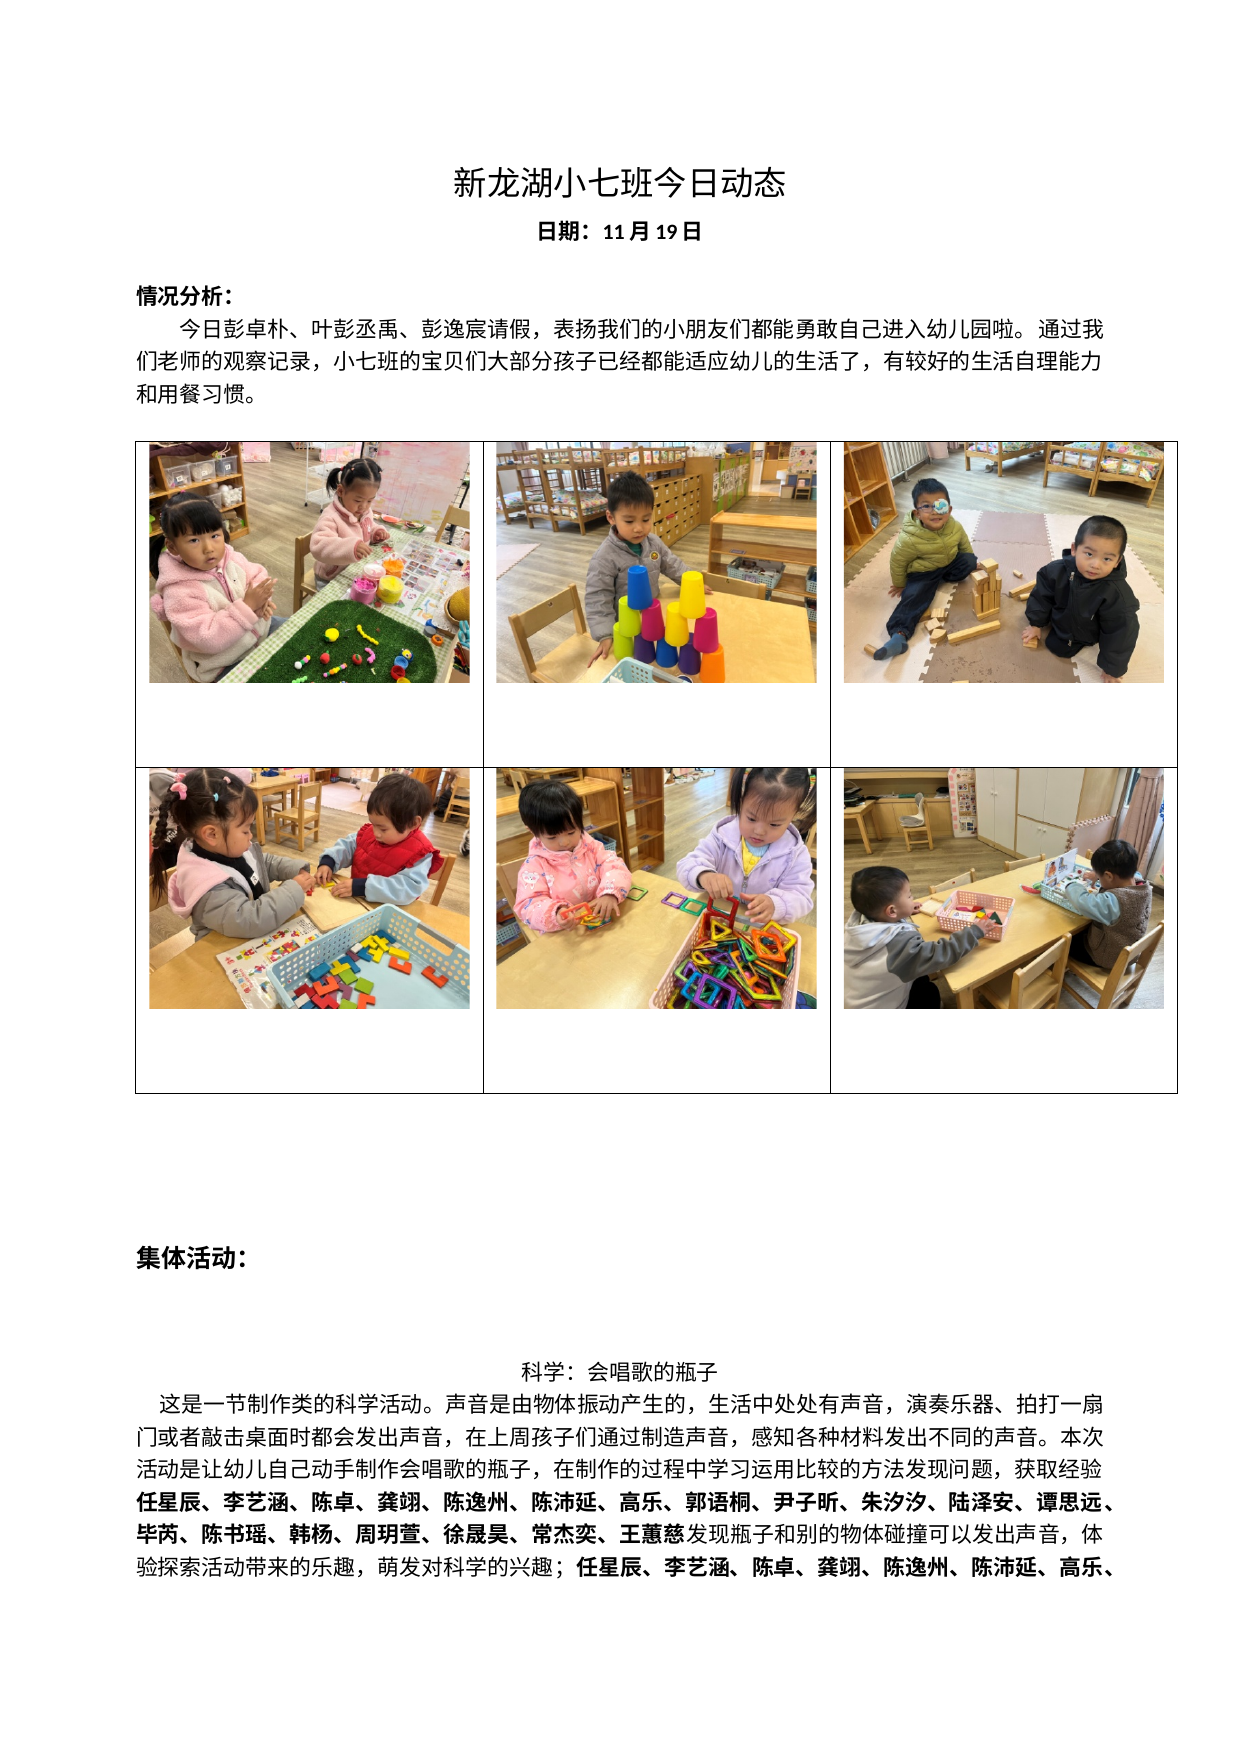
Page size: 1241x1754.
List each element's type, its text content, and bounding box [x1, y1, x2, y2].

picture [843, 442, 1164, 683]
picture [149, 442, 470, 683]
table_header [484, 442, 830, 767]
picture [496, 442, 817, 683]
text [136, 1387, 1104, 1582]
table_cell [136, 768, 483, 1093]
text 情况分析： [136, 279, 1104, 311]
picture [149, 768, 470, 1009]
picture [843, 768, 1164, 1009]
text 科学：会唱歌的瓶子 [136, 1354, 1104, 1387]
text 新龙湖小七班今日动态 [136, 149, 1104, 214]
table_cell [831, 768, 1177, 1093]
text 今日彭卓朴、叶彭丞禹、彭逸宸请假，表扬我们的小朋友们都能勇敢自己进入幼儿园啦。通过我们老师的观察记录，小七班的宝贝们大部分孩子已经都能适应幼儿的生活了，有较好的生活自理能力和用餐习惯。 [136, 311, 1104, 409]
table_header [831, 442, 1177, 767]
picture [496, 768, 817, 1009]
table_cell [484, 768, 830, 1093]
table_header [136, 442, 483, 767]
text 集体活动： [136, 1224, 1104, 1289]
text 日期：11月19日 [136, 214, 1104, 246]
